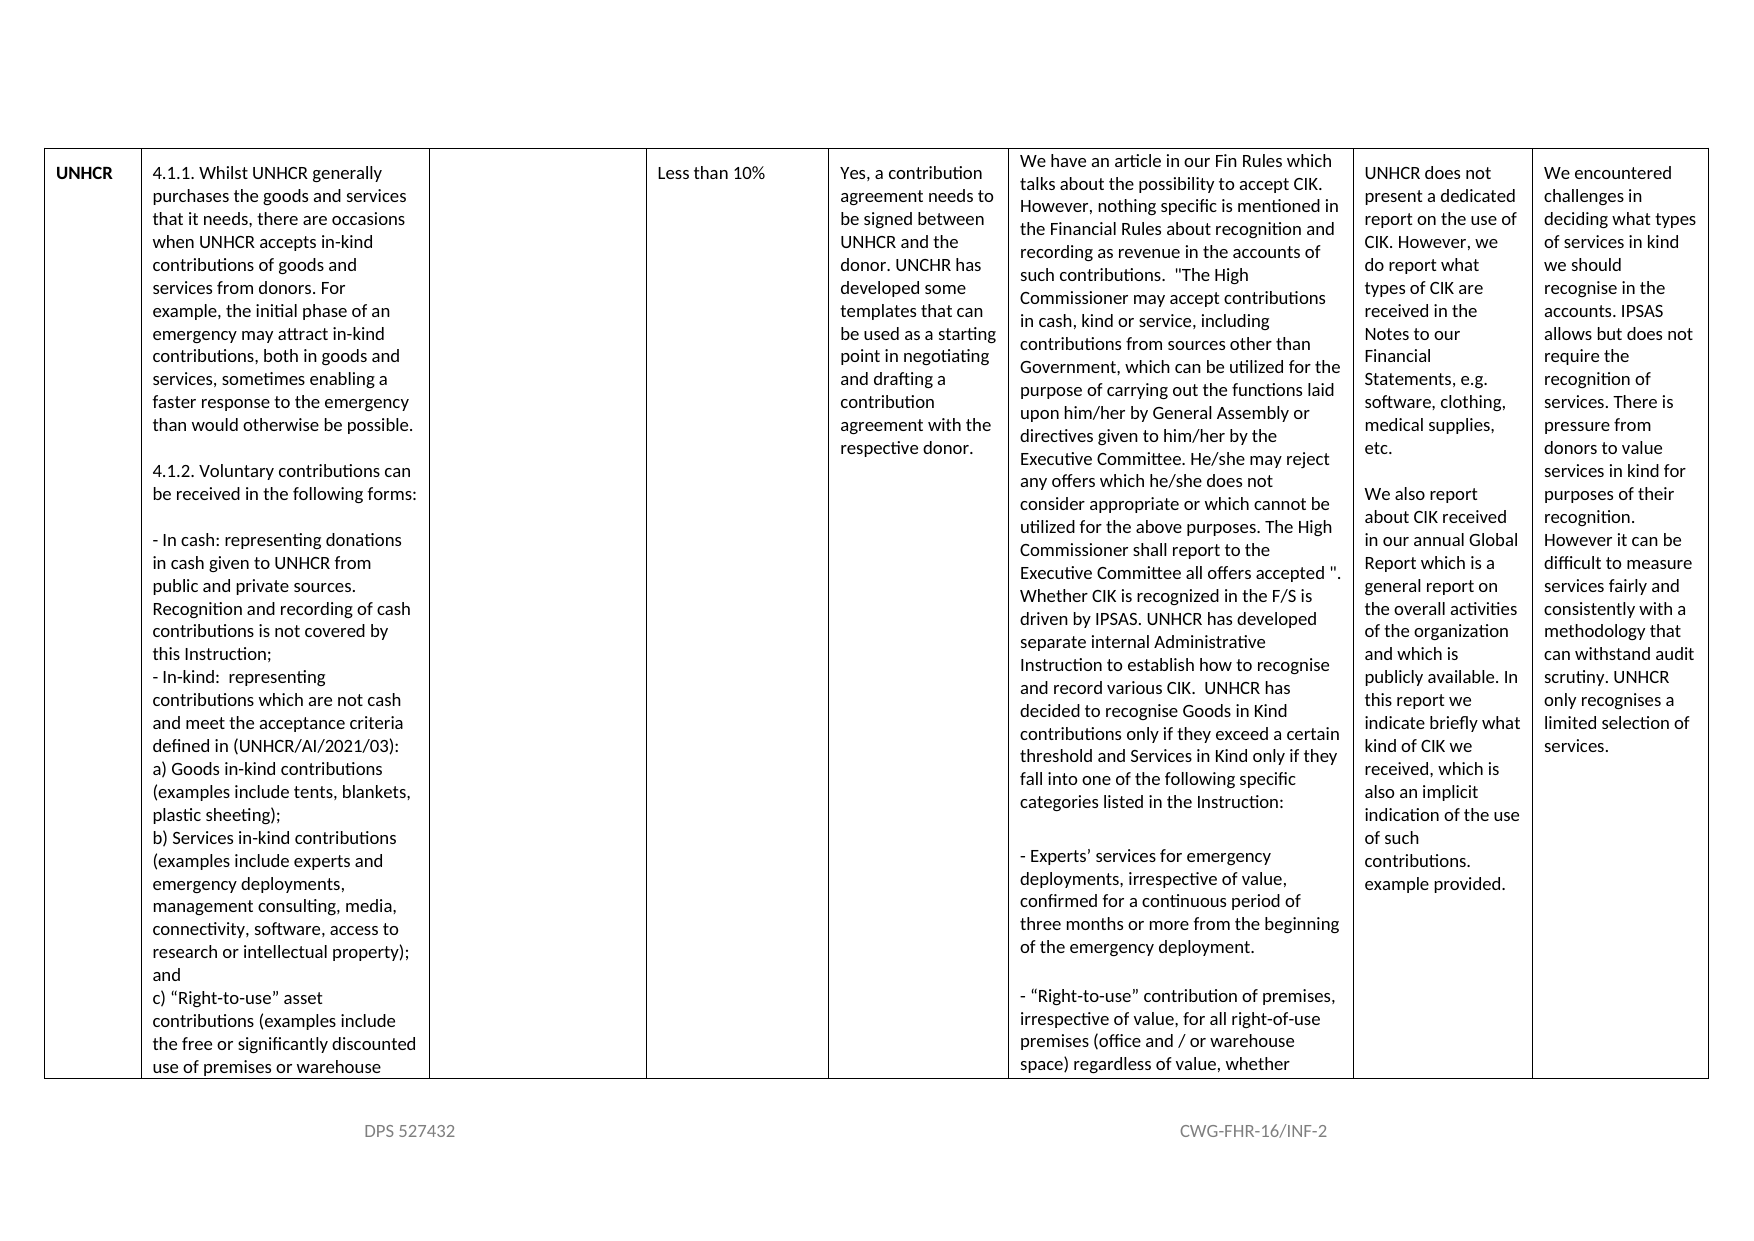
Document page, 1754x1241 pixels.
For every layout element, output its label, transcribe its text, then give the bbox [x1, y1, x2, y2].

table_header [1354, 149, 1532, 1078]
table_header Less than 10% [647, 149, 828, 1078]
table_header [1533, 149, 1708, 1078]
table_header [829, 149, 1008, 1078]
table_header UNHCR [45, 149, 141, 1078]
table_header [1009, 149, 1353, 1078]
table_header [142, 149, 429, 1078]
table_header [430, 149, 646, 1078]
